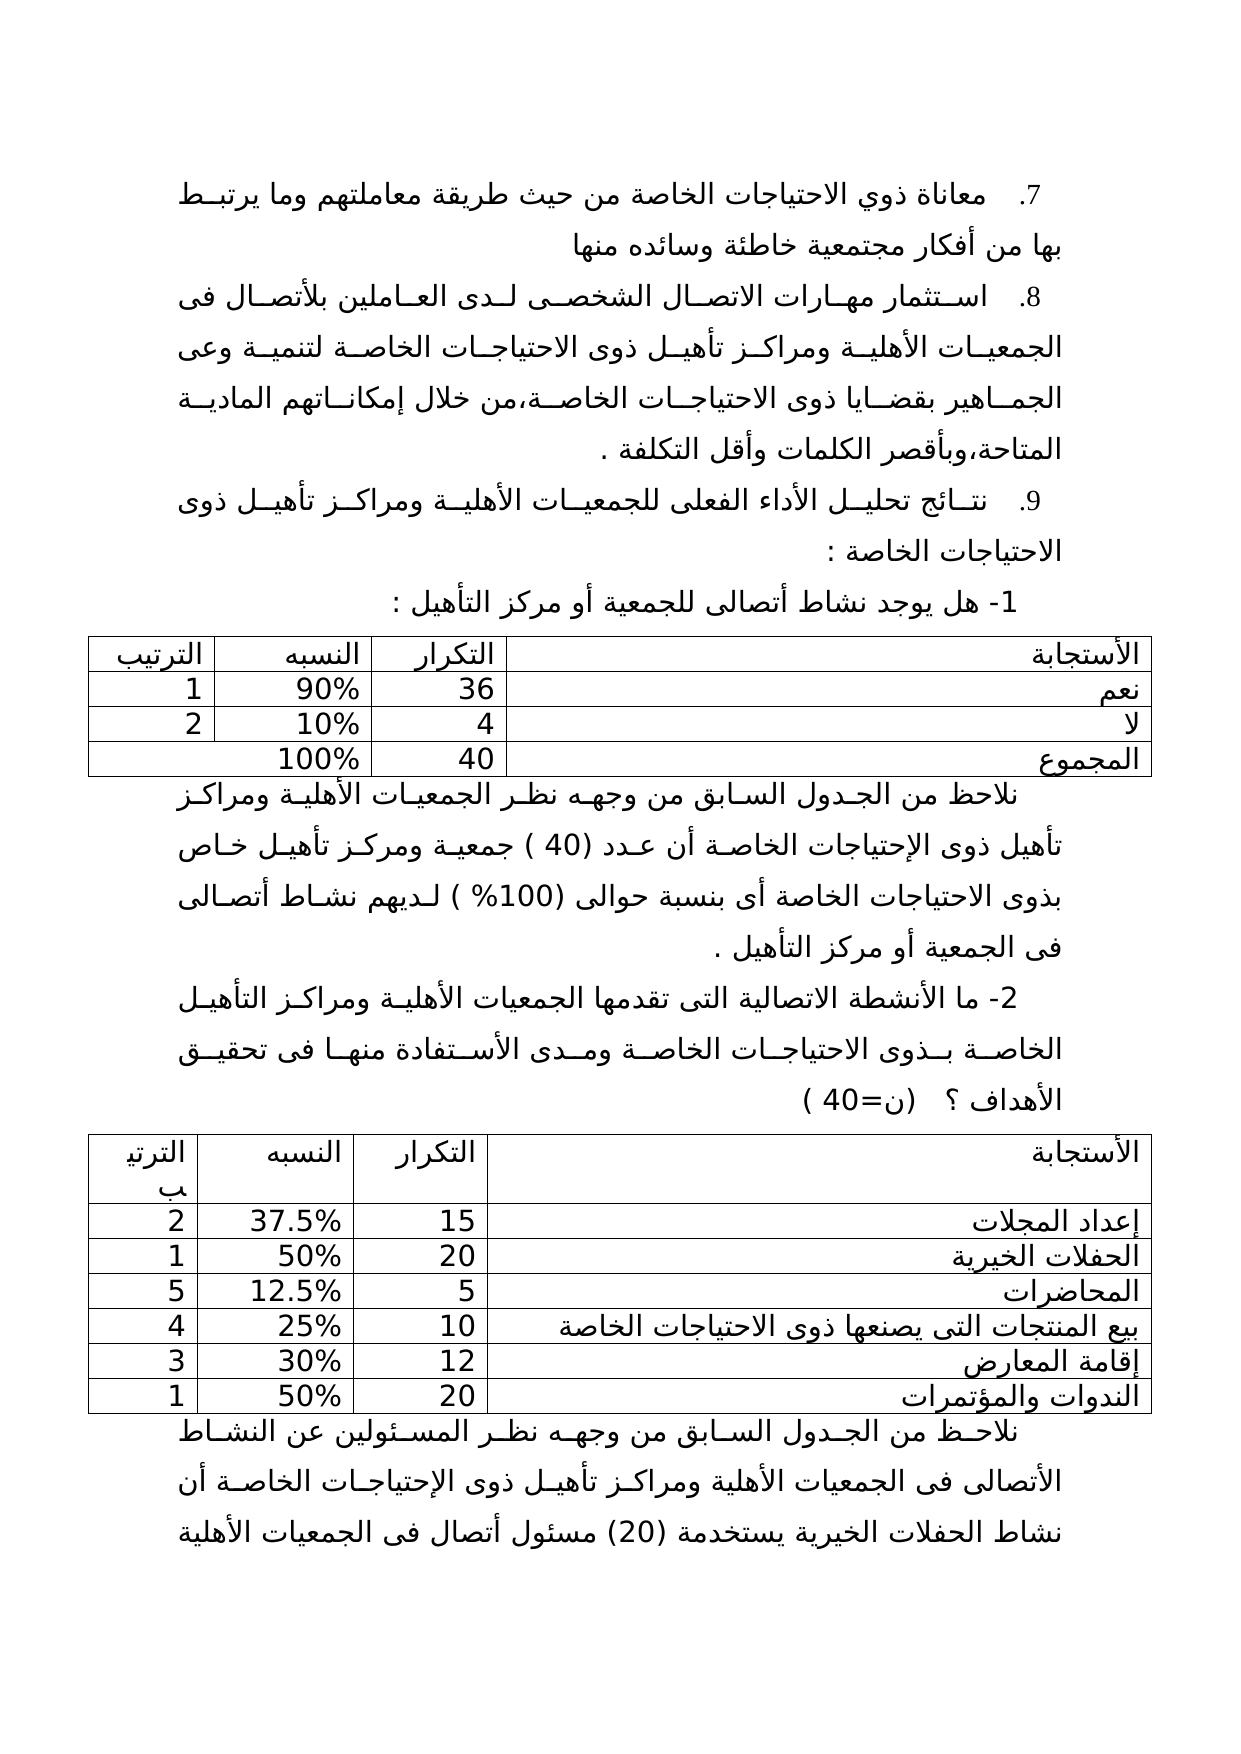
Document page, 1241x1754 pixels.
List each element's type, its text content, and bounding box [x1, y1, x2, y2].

table_cell 50% [198, 1379, 353, 1413]
text 1- هل يوجد نشاط أتصالى للجمعية أو مركز التأهيل : [177, 585, 1063, 619]
table_cell بيع المنتجات التى يصنعها ذوى الاحتياجات الخاصة [488, 1309, 1151, 1343]
table_cell 1 [89, 672, 214, 706]
table_cell 30% [198, 1344, 353, 1378]
table_cell 5 [89, 1274, 197, 1308]
table_cell 50% [198, 1239, 353, 1273]
table_header الترتيب [89, 1135, 197, 1203]
table_cell إعداد المجلات [488, 1204, 1151, 1238]
table_cell 1 [89, 1239, 197, 1273]
text نلاحظ من الجدول السابق من وجهه نظر الجمعيات الأهلية ومراكز تأهيل ذوى الإحتياجات الخاصة أن عدد (40 ) جمعية ومركز تأهيل خاص بذوى الاحتياجات الخاصة أى بنسبة حوالى (100% ) لديهم نشاط أتصالى فى الجمعية أو مركز التأهيل . [177, 777, 1063, 964]
table_cell 2 [89, 1204, 197, 1238]
list معاناة ذوي الاحتياجات الخاصة من حيث طريقة معاملتهم وما يرتبط بها من أفكار مجتمعية خاطئة وسائده منها [177, 177, 1063, 262]
table_cell 5 [354, 1274, 487, 1308]
table_cell 36 [372, 672, 506, 706]
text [177, 1414, 1063, 1550]
table_header الأستجابة [507, 637, 1151, 671]
table_cell 4 [89, 1309, 197, 1343]
table_cell 10% [215, 707, 371, 741]
table_cell 15 [354, 1204, 487, 1238]
table_header الترتيب [89, 637, 214, 671]
table_cell 100% [89, 742, 371, 776]
table_cell المجموع [507, 742, 1151, 776]
table_header التكرار [354, 1135, 487, 1203]
table_cell 90% [215, 672, 371, 706]
table_cell إقامة المعارض [488, 1344, 1151, 1378]
table_header التكرار [372, 637, 506, 671]
list استثمار مهارات الاتصال الشخصى لدى العاملين بلأتصال فى الجمعيات الأهلية ومراكز تأهيل ذوى الاحتياجات الخاصة لتنمية وعى الجماهير بقضايا ذوى الاحتياجات الخاصة،من خلال إمكاناتهم المادية المتاحة،وبأقصر الكلمات وأقل التكلفة . [177, 279, 1063, 466]
table_cell 12.5% [198, 1274, 353, 1308]
table_cell 2 [89, 707, 214, 741]
table_cell 1 [89, 1379, 197, 1413]
text 2- ما الأنشطة الاتصالية التى تقدمها الجمعيات الأهلية ومراكز التأهيل الخاصة بذوى الاحتياجات الخاصة ومدى الأستفادة منها فى تحقيق الأهداف ؟ (ن=40 ) [177, 981, 1063, 1117]
table_cell نعم [507, 672, 1151, 706]
table_cell 10 [354, 1309, 487, 1343]
table_cell 3 [89, 1344, 197, 1378]
table_cell 20 [354, 1239, 487, 1273]
table_cell الندوات والمؤتمرات [488, 1379, 1151, 1413]
table_header الأستجابة [488, 1135, 1151, 1203]
table_cell الحفلات الخيرية [488, 1239, 1151, 1273]
table_cell لا [507, 707, 1151, 741]
table_header النسبه [198, 1135, 353, 1203]
table_cell 4 [372, 707, 506, 741]
table_cell 40 [372, 742, 506, 776]
table_cell المحاضرات [488, 1274, 1151, 1308]
table_cell 20 [354, 1379, 487, 1413]
table_header النسبه [215, 637, 371, 671]
list نتائج تحليل الأداء الفعلى للجمعيات الأهلية ومراكز تأهيل ذوى الاحتياجات الخاصة : [177, 483, 1063, 568]
table_cell 25% [198, 1309, 353, 1343]
table_cell 37.5% [198, 1204, 353, 1238]
table_cell 12 [354, 1344, 487, 1378]
